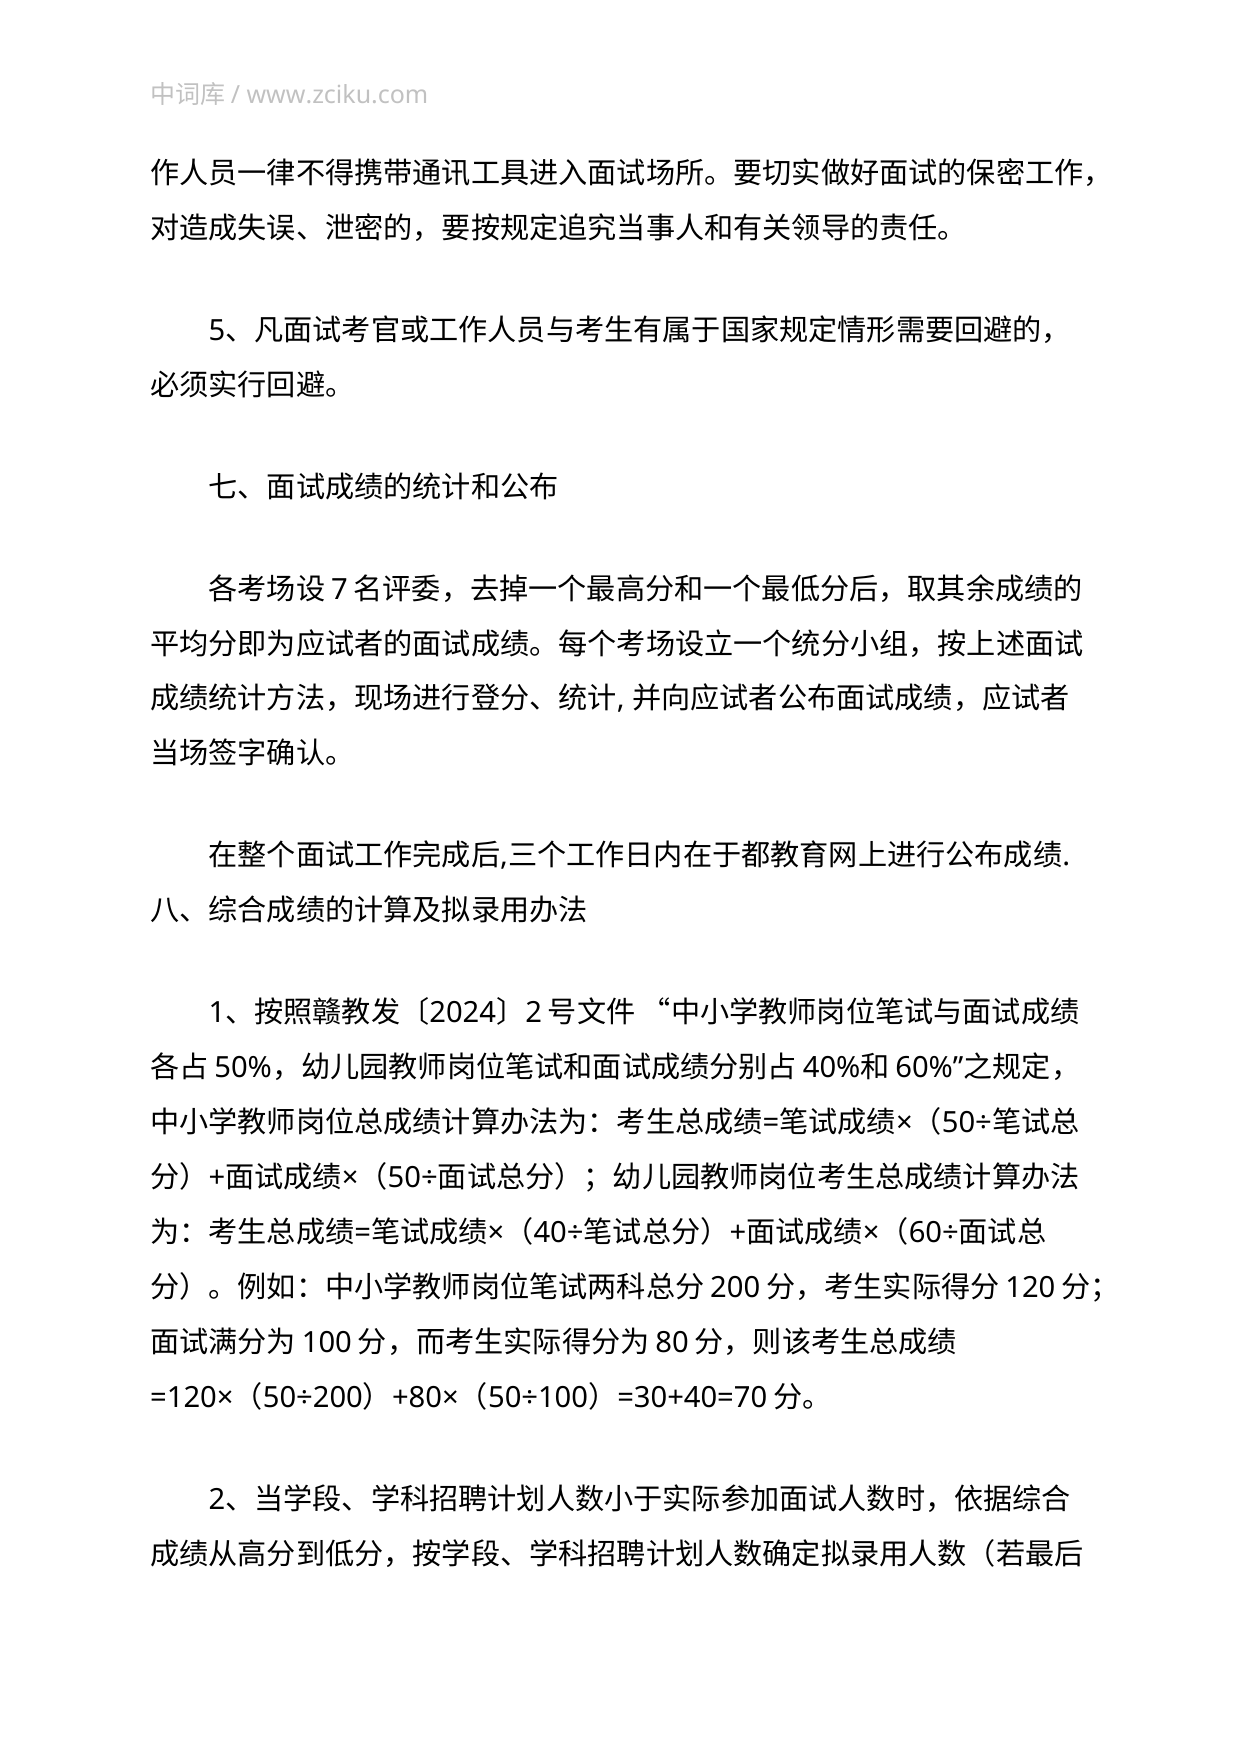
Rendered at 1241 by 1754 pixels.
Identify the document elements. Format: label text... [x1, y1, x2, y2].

text 七、面试成绩的统计和公布 [150, 463, 1090, 506]
text 5、凡面试考官或工作人员与考生有属于国家规定情形需要回避的，必须实行回避。 [150, 307, 1090, 404]
text 各考场设7名评委，去掉一个最高分和一个最低分后，取其余成绩的平均分即为应试者的面试成绩。每个考场设立一个统分小组，按上述面试成绩统计方法，现场进行登分、统计, 并向应试者公布面试成绩，应试者当场签字确认。 [150, 565, 1090, 772]
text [150, 150, 1090, 247]
text 在整个面试工作完成后,三个工作日内在于都教育网上进行公布成绩.八、综合成绩的计算及拟录用办法 [150, 832, 1090, 929]
text 1、按照赣教发〔2024〕2号文件 “中小学教师岗位笔试与面试成绩各占50%，幼儿园教师岗位笔试和面试成绩分别占40%和60%”之规定，中小学教师岗位总成绩计算办法为：考生总成绩=笔试成绩×（50÷笔试总分）+面试成绩×（50÷面试总分）；幼儿园教师岗位考生总成绩计算办法为：考生总成绩=笔试成绩×（40÷笔试总分）+面试成绩×（60÷面试总分）。例如：中小学教师岗位笔试两科总分200分，考生实际得分120分；面试满分为100分，而考生实际得分为80分，则该考生总成绩=120×（50÷200）+80×（50÷100）=30+40=70分。 [150, 989, 1090, 1416]
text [150, 1476, 1090, 1573]
